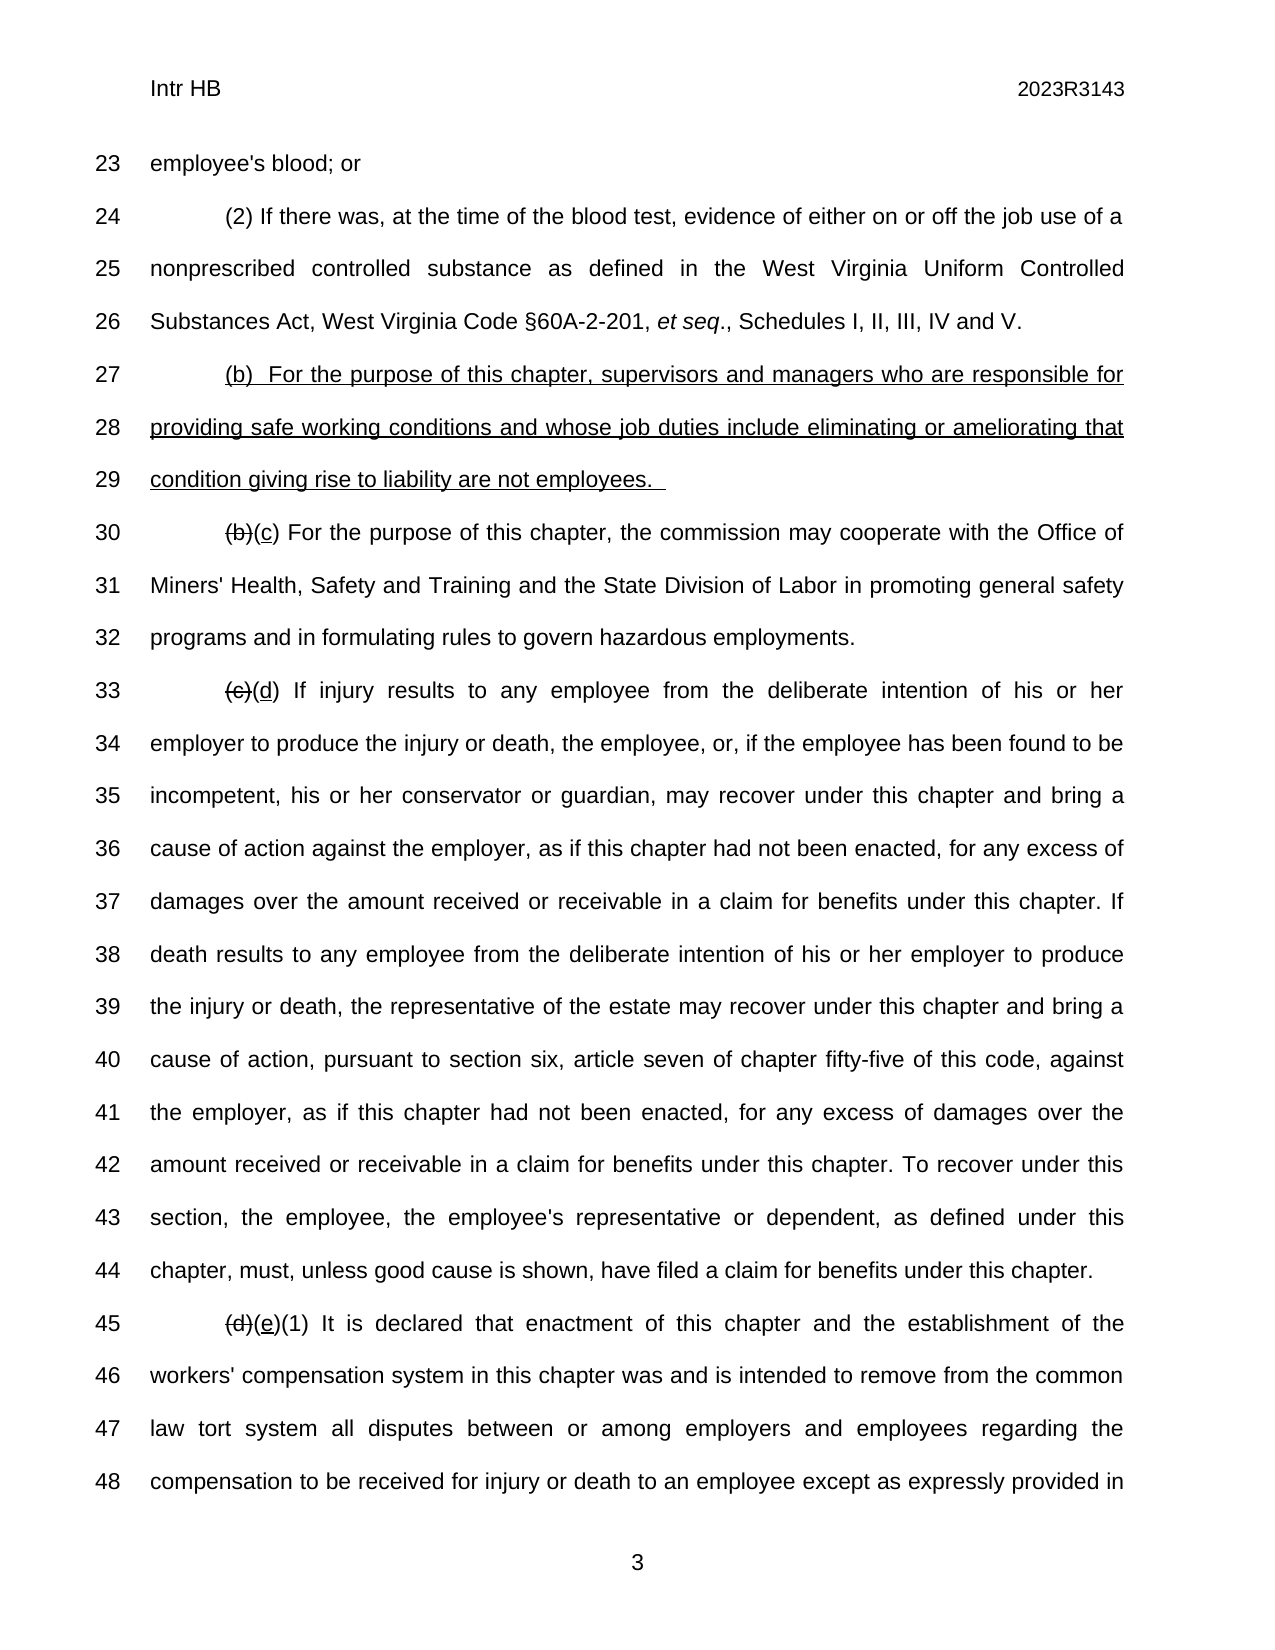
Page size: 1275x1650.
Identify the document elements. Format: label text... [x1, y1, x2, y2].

text (c)(d) If injury results to any employee from the deliberate intention of his or her employer to produce the injury or death, the employee, or, if the employee has been found to be incompetent, his or her conservator or guardian, may recover under this chapter and bring a cause of action against the employer, as if this chapter had not been enacted, for any excess of damages over the amount received or receivable in a claim for benefits under this chapter. If death results to any employee from the deliberate intention of his or her employer to produce the injury or death, the representative of the estate may recover under this chapter and bring a cause of action, pursuant to section six, article seven of chapter fifty-five of this code, against the employer, as if this chapter had not been enacted, for any excess of damages over the amount received or receivable in a claim for benefits under this chapter. To recover under this section, the employee, the employees representative or dependent, as defined under this chapter, must, unless good cause is shown, have filed a claim for benefits under this chapter. [150, 677, 1125, 1283]
text (2) If there was, at the time of the blood test, evidence of either on or off the job use of a nonprescribed controlled substance as defined in the West Virginia Uniform Controlled Substances Act, West Virginia Code §60A-2-201, et seq., Schedules I, II, III, IV and V. [150, 203, 1125, 334]
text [150, 150, 1125, 176]
text (b)(c) For the purpose of this chapter, the commission may cooperate with the Office of Miners Health, Safety and Training and the State Division of Labor in promoting general safety programs and in formulating rules to govern hazardous employments. [150, 519, 1125, 651]
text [150, 1309, 1125, 1494]
text (b) For the purpose of this chapter, supervisors and managers who are responsible for providing safe working conditions and whose job duties include eliminating or ameliorating that condition giving rise to liability are not employees. [150, 361, 1125, 493]
